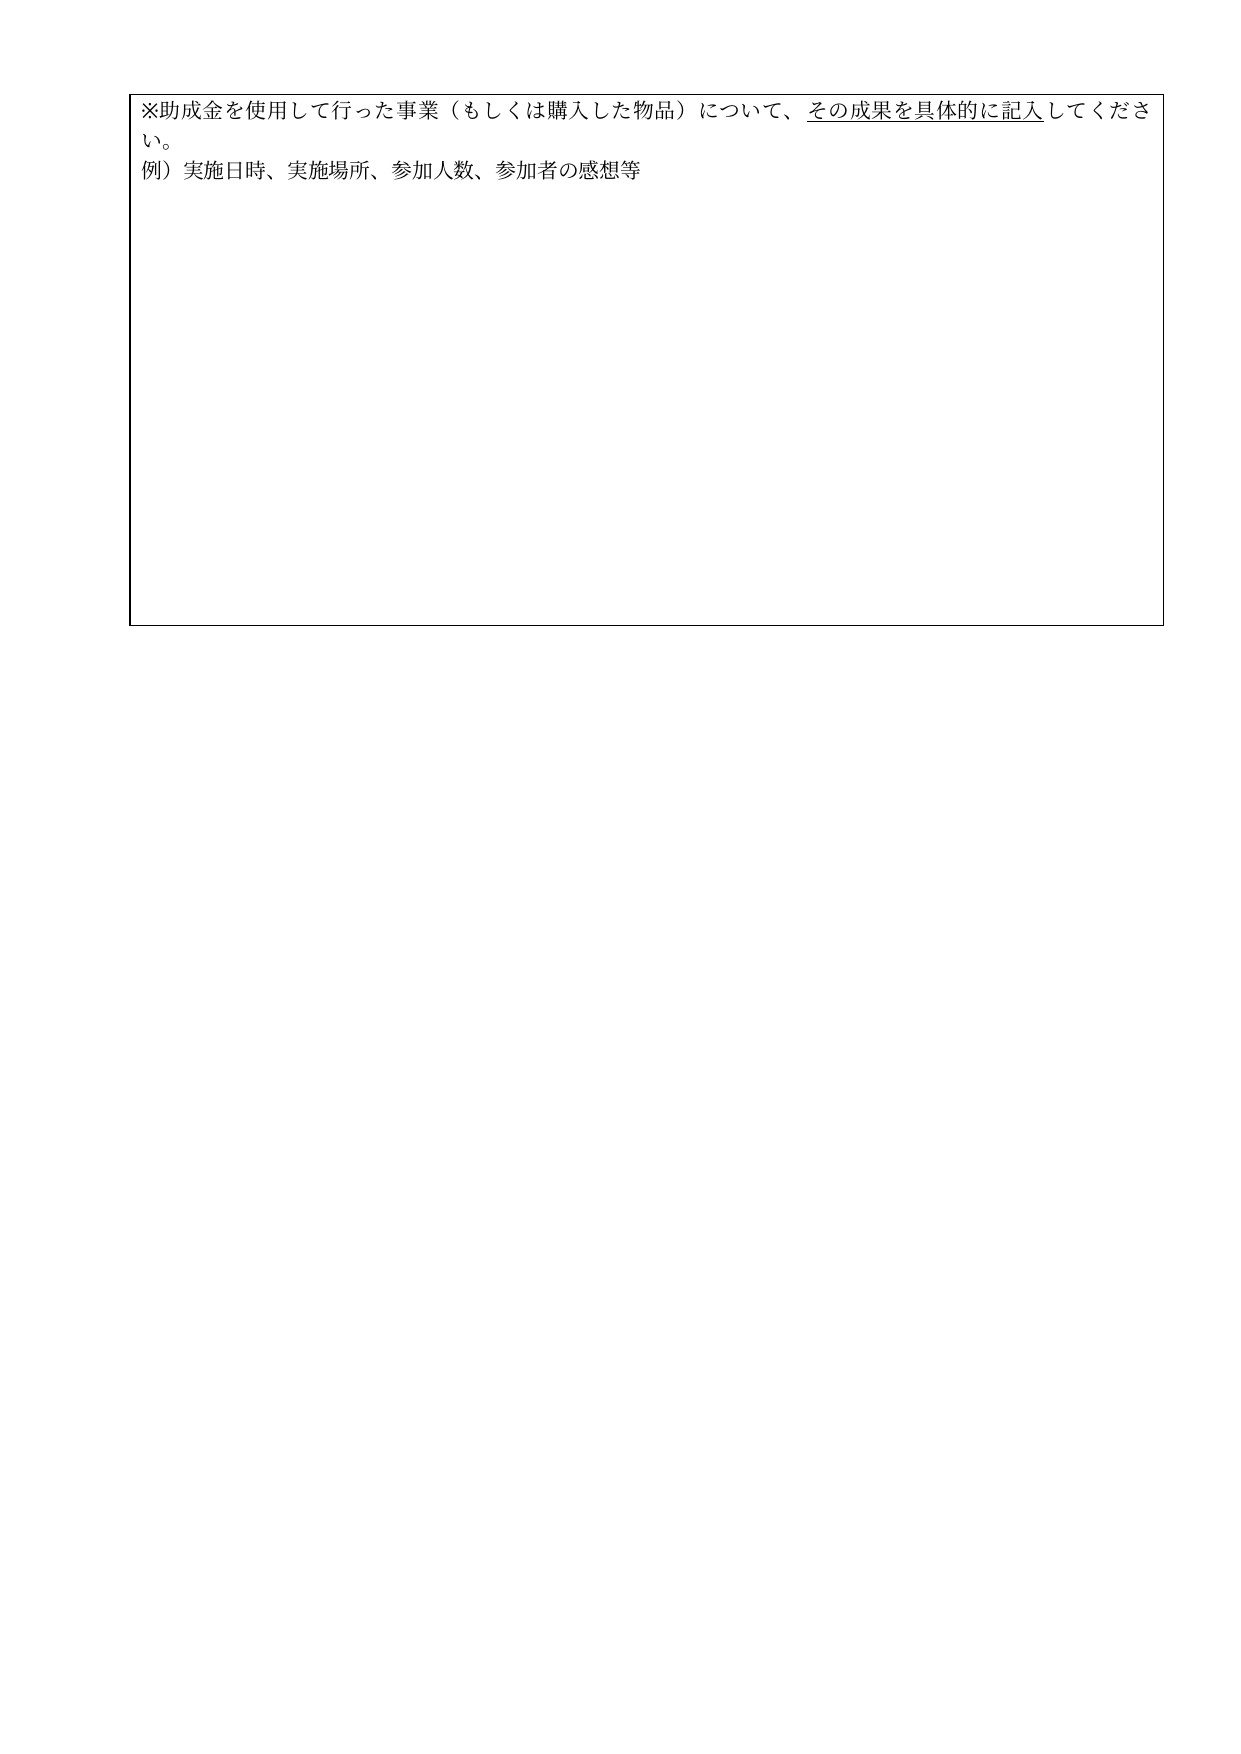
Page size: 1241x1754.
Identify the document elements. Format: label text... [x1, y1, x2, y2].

table_header ※助成金を使用して行った事業（もしくは購入した物品）について、その成果を具体的に記入してください。 例）実施日時、実施場所、参加人数、参加者の感想等 [131, 95, 1163, 625]
